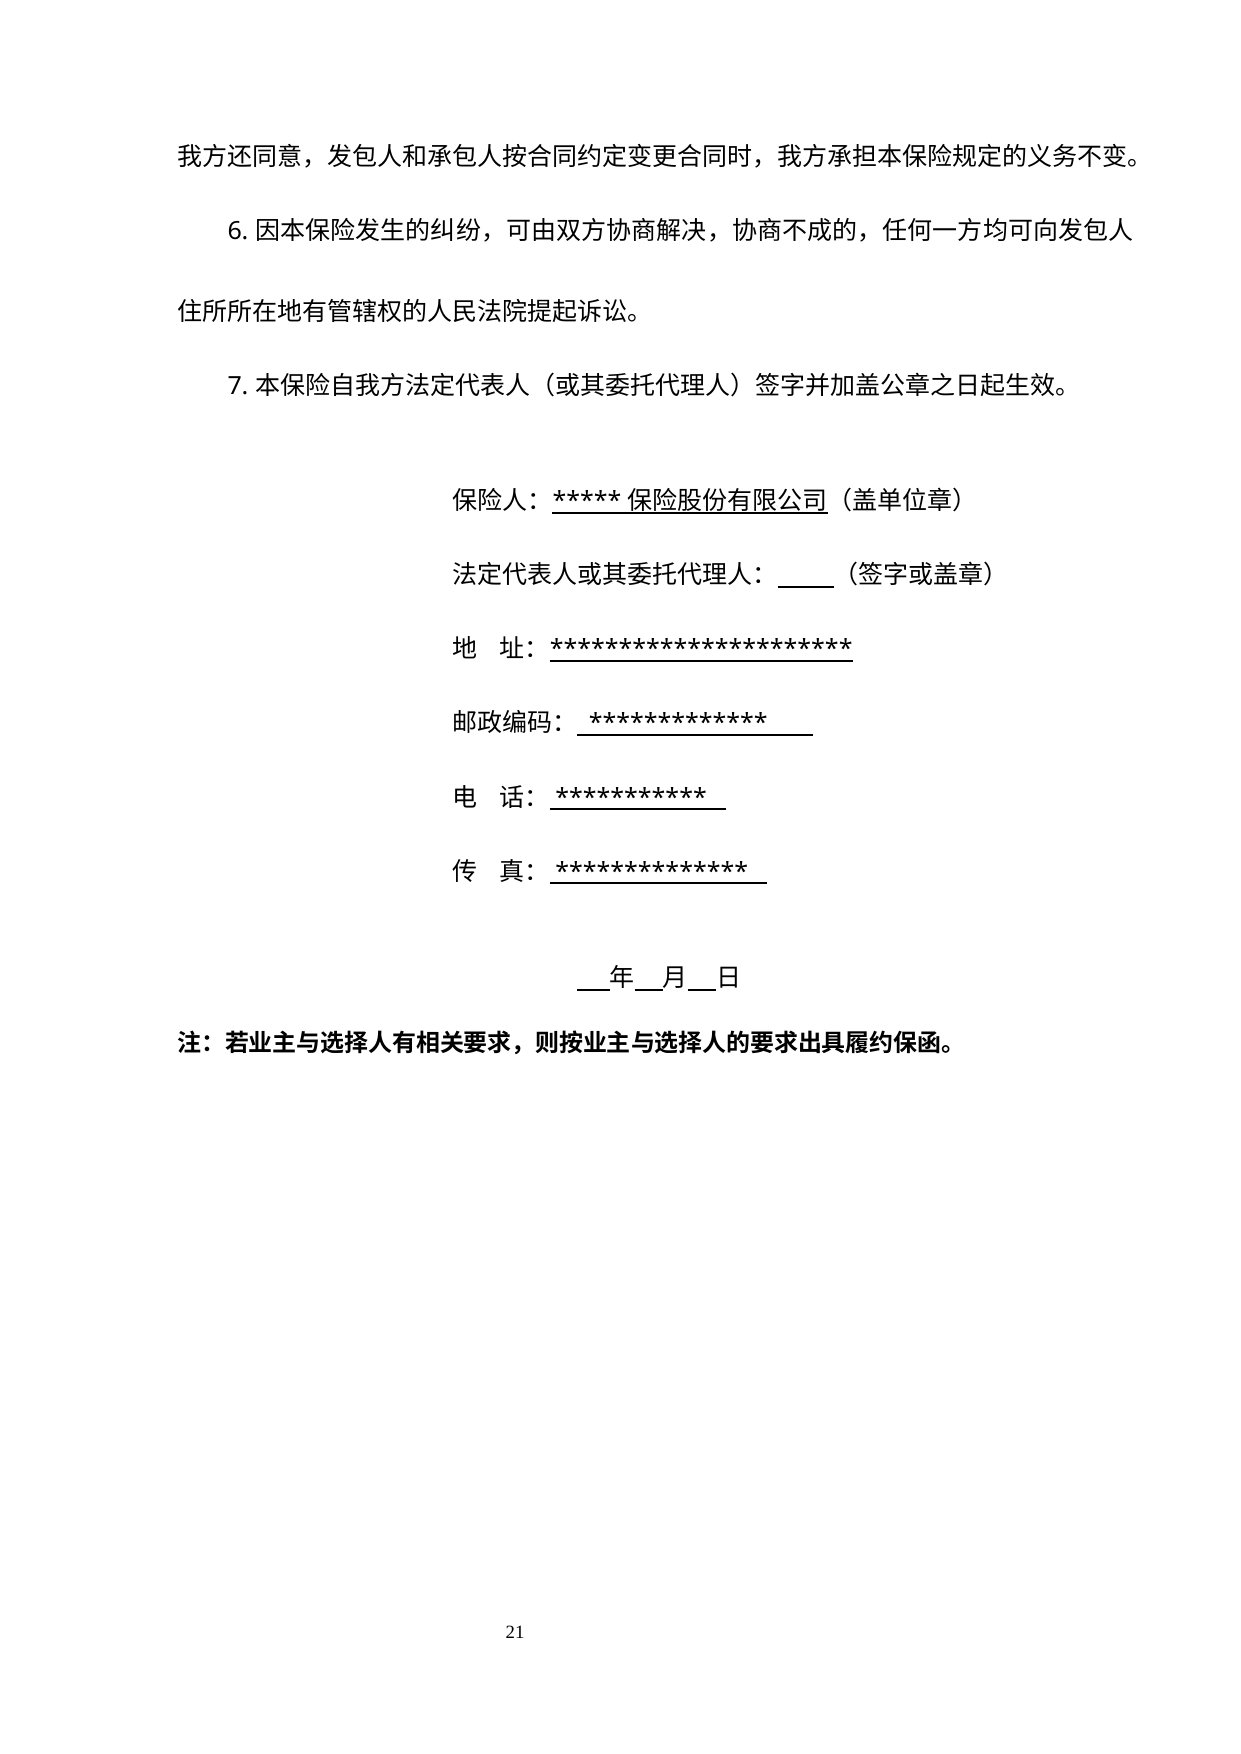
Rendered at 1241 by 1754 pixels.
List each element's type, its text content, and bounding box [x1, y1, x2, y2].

text 保险人：***** 保险股份有限公司（盖单位章） [177, 466, 1134, 531]
text 法定代表人或其委托代理人： （签字或盖章） [177, 540, 1134, 605]
text 电 话： *********** [177, 763, 1134, 828]
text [177, 122, 1134, 187]
text 注：若业主与选择人有相关要求，则按业主与选择人的要求出具履约保函。 [177, 1008, 1134, 1073]
text 邮政编码： ************* [177, 688, 1134, 753]
text 地 址：********************** [177, 614, 1134, 679]
text 年 月 日 [177, 943, 1134, 1008]
text 7. 本保险自我方法定代表人（或其委托代理人）签字并加盖公章之日起生效。 [177, 351, 1134, 416]
text 6. 因本保险发生的纠纷，可由双方协商解决，协商不成的，任何一方均可向发包人住所所在地有管辖权的人民法院提起诉讼。 [177, 196, 1134, 342]
text 传 真： ************** [177, 837, 1134, 902]
